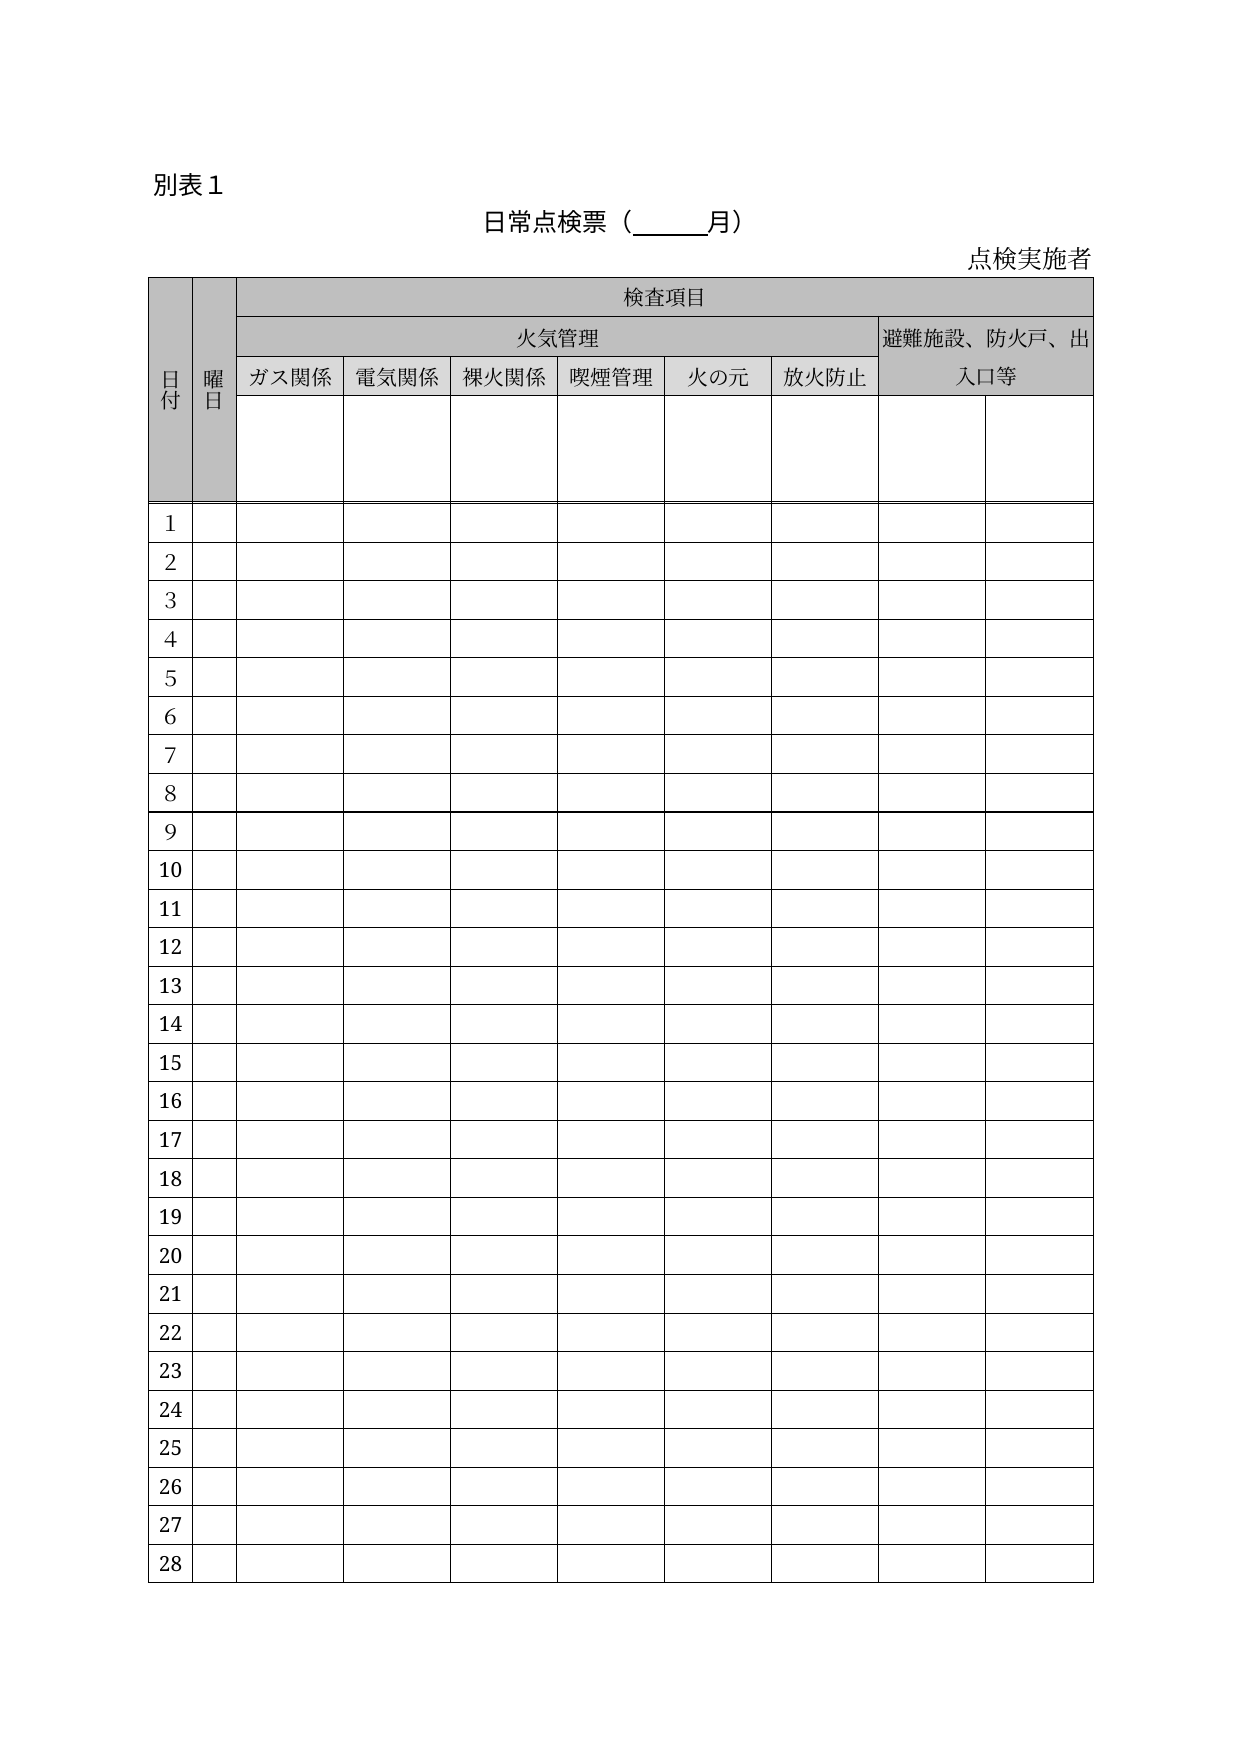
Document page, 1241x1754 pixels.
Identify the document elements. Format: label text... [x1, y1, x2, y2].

table_cell [237, 1314, 343, 1351]
table_cell [237, 1082, 343, 1120]
table_cell 12 [149, 928, 192, 966]
table_cell [986, 735, 1093, 773]
table_cell [772, 1082, 878, 1120]
table_cell [986, 620, 1093, 657]
table_cell [344, 1429, 450, 1467]
table_cell [558, 1391, 664, 1428]
table_cell [344, 1082, 450, 1120]
table_cell [237, 504, 343, 542]
table_cell [451, 967, 557, 1004]
table_cell 22 [149, 1314, 192, 1351]
table_cell [193, 1236, 236, 1274]
table_cell [558, 813, 664, 850]
table_cell [772, 1044, 878, 1081]
table_cell [879, 1236, 985, 1274]
table_cell [344, 967, 450, 1004]
table_cell [193, 1275, 236, 1312]
table_cell [451, 1545, 557, 1582]
table_cell [237, 890, 343, 927]
table_cell [772, 928, 878, 966]
table_cell [986, 1198, 1093, 1235]
table_cell [344, 813, 450, 850]
table_cell [237, 1391, 343, 1428]
table_cell [193, 813, 236, 850]
table_cell [665, 1506, 771, 1544]
table_cell [772, 658, 878, 696]
table_cell [665, 1159, 771, 1197]
table_cell [772, 396, 878, 501]
table_cell [451, 1391, 557, 1428]
table_cell [237, 1468, 343, 1505]
table_cell [772, 1005, 878, 1043]
table_cell [237, 396, 343, 501]
table_cell [665, 396, 771, 501]
table_cell [451, 1352, 557, 1389]
table_cell [558, 1506, 664, 1544]
table_cell [193, 1506, 236, 1544]
table_cell [558, 697, 664, 734]
table_cell 27 [149, 1506, 192, 1544]
table_cell [451, 774, 557, 811]
table_cell [558, 1352, 664, 1389]
table_cell [772, 813, 878, 850]
table_cell [986, 1159, 1093, 1197]
table_cell ４ [149, 620, 192, 657]
table_cell 24 [149, 1391, 192, 1428]
table_cell [451, 1429, 557, 1467]
table_cell [237, 774, 343, 811]
table_cell [558, 504, 664, 542]
table_cell [986, 543, 1093, 580]
table_cell [665, 890, 771, 927]
table_cell 15 [149, 1044, 192, 1081]
table_cell [237, 620, 343, 657]
table_cell [879, 543, 985, 580]
table_cell [772, 1314, 878, 1351]
table_cell [193, 1352, 236, 1389]
table_cell [986, 1352, 1093, 1389]
table_cell 21 [149, 1275, 192, 1312]
table_cell [237, 1429, 343, 1467]
table_cell [237, 1044, 343, 1081]
table_cell [451, 620, 557, 657]
table_cell [451, 813, 557, 850]
table_cell [772, 1275, 878, 1312]
table_cell [772, 851, 878, 888]
text 日常点検票（ 月） [148, 202, 1092, 239]
table_cell [193, 890, 236, 927]
table_cell [879, 1391, 985, 1428]
table_cell [344, 1159, 450, 1197]
table_cell [772, 1236, 878, 1274]
table_cell [193, 1044, 236, 1081]
table_cell [344, 774, 450, 811]
table_cell [193, 1005, 236, 1043]
table_cell [558, 890, 664, 927]
table_cell [879, 928, 985, 966]
table_cell [879, 1545, 985, 1582]
table_cell [665, 1044, 771, 1081]
table_cell [665, 697, 771, 734]
table_cell [344, 620, 450, 657]
table_cell [772, 774, 878, 811]
table_cell [558, 1275, 664, 1312]
table_cell [772, 1352, 878, 1389]
table_cell [451, 658, 557, 696]
table_cell [879, 658, 985, 696]
table_cell [879, 396, 985, 501]
table_cell [665, 1468, 771, 1505]
table_cell [193, 620, 236, 657]
table_cell [879, 581, 985, 619]
table_cell [451, 581, 557, 619]
table_cell [193, 735, 236, 773]
table_cell [665, 1429, 771, 1467]
table_cell [193, 1314, 236, 1351]
table_cell [451, 1005, 557, 1043]
table_cell [193, 697, 236, 734]
table_cell [451, 735, 557, 773]
table_cell 11 [149, 890, 192, 927]
table_cell [879, 813, 985, 850]
table_cell [986, 890, 1093, 927]
table_cell [558, 581, 664, 619]
table_cell ５ [149, 658, 192, 696]
table_cell [558, 967, 664, 1004]
table_cell [344, 581, 450, 619]
table_cell [986, 697, 1093, 734]
table_cell 13 [149, 967, 192, 1004]
table_cell [558, 1044, 664, 1081]
table_cell [451, 1314, 557, 1351]
table_cell [193, 543, 236, 580]
table_cell [772, 504, 878, 542]
table_cell [237, 1005, 343, 1043]
table_cell [237, 967, 343, 1004]
table_cell [879, 851, 985, 888]
table_cell [344, 543, 450, 580]
table_cell [879, 620, 985, 657]
table_cell 火気管理 [237, 317, 878, 356]
table_cell [772, 543, 878, 580]
table_cell [344, 1044, 450, 1081]
table_cell [451, 1121, 557, 1158]
table_cell 20 [149, 1236, 192, 1274]
table_cell [986, 504, 1093, 542]
table_cell [879, 1082, 985, 1120]
table_cell [558, 658, 664, 696]
table_cell [986, 774, 1093, 811]
table_cell [344, 1121, 450, 1158]
table_cell [986, 813, 1093, 850]
table_cell 16 [149, 1082, 192, 1120]
table_cell [986, 1236, 1093, 1274]
table_cell [772, 1159, 878, 1197]
table_cell [237, 735, 343, 773]
table_cell [344, 1468, 450, 1505]
table_cell [986, 1044, 1093, 1081]
table_cell [772, 735, 878, 773]
table_cell [558, 1236, 664, 1274]
table_cell [344, 1198, 450, 1235]
table_cell 18 [149, 1159, 192, 1197]
table_cell [237, 928, 343, 966]
table_cell [986, 851, 1093, 888]
table_cell [237, 1159, 343, 1197]
table_cell [986, 1506, 1093, 1544]
table_cell [986, 581, 1093, 619]
table_cell [193, 581, 236, 619]
table_cell [558, 1468, 664, 1505]
table_cell [879, 1506, 985, 1544]
table_cell 25 [149, 1429, 192, 1467]
table_cell [772, 967, 878, 1004]
table_cell [986, 1005, 1093, 1043]
table_cell [451, 851, 557, 888]
table_cell [193, 774, 236, 811]
table_cell 26 [149, 1468, 192, 1505]
table_cell [986, 1275, 1093, 1312]
table_cell 28 [149, 1545, 192, 1582]
table_cell [451, 1082, 557, 1120]
table_cell [665, 1236, 771, 1274]
table_cell [344, 1314, 450, 1351]
table_cell [879, 1352, 985, 1389]
table_cell [665, 620, 771, 657]
table_cell [558, 735, 664, 773]
table_cell [772, 1506, 878, 1544]
table_cell [558, 1198, 664, 1235]
table_cell [237, 658, 343, 696]
table_cell [344, 851, 450, 888]
table_cell [344, 1506, 450, 1544]
table_cell [879, 504, 985, 542]
table_cell ２ [149, 543, 192, 580]
table_cell [344, 1275, 450, 1312]
table_cell [344, 1545, 450, 1582]
table_cell [986, 1468, 1093, 1505]
table_cell [665, 1082, 771, 1120]
table_cell [879, 697, 985, 734]
table_cell [986, 928, 1093, 966]
table_cell [558, 1082, 664, 1120]
table_cell [558, 1159, 664, 1197]
table_cell [665, 774, 771, 811]
table_cell [879, 1044, 985, 1081]
table_cell [558, 620, 664, 657]
table_cell [451, 1198, 557, 1235]
table_cell [193, 1121, 236, 1158]
table_cell [237, 697, 343, 734]
table_cell [665, 1352, 771, 1389]
table_cell [558, 1121, 664, 1158]
table_cell [986, 1121, 1093, 1158]
table_cell [879, 735, 985, 773]
table_cell [879, 1468, 985, 1505]
table_cell [665, 851, 771, 888]
table_cell [344, 1236, 450, 1274]
table_cell [193, 851, 236, 888]
table_cell [665, 1198, 771, 1235]
table_cell [193, 928, 236, 966]
table_cell [344, 697, 450, 734]
table_cell [986, 1391, 1093, 1428]
table_cell [879, 1005, 985, 1043]
table_cell [344, 658, 450, 696]
table_cell [193, 658, 236, 696]
table_cell 喫煙管理 [558, 357, 664, 395]
table_cell [237, 1352, 343, 1389]
table_cell [986, 658, 1093, 696]
table_cell [344, 1391, 450, 1428]
table_cell [665, 658, 771, 696]
table_cell [237, 1506, 343, 1544]
table_cell [237, 851, 343, 888]
table_cell [558, 1429, 664, 1467]
table_cell [193, 1391, 236, 1428]
table_cell [558, 1545, 664, 1582]
table_cell [558, 774, 664, 811]
table_cell ３ [149, 581, 192, 619]
table_cell [344, 1352, 450, 1389]
table_cell [237, 813, 343, 850]
table_cell [772, 697, 878, 734]
table_cell [879, 1198, 985, 1235]
table_cell [665, 581, 771, 619]
table_cell [772, 890, 878, 927]
table_cell [665, 928, 771, 966]
table_cell [665, 1121, 771, 1158]
table_cell [344, 928, 450, 966]
table_cell [558, 396, 664, 501]
table_cell 裸火関係 [451, 357, 557, 395]
table_cell [772, 620, 878, 657]
table_cell [558, 851, 664, 888]
table_cell [879, 1275, 985, 1312]
table_cell [237, 1275, 343, 1312]
table_cell [344, 890, 450, 927]
table_cell ガス関係 [237, 357, 343, 395]
table_cell [665, 1314, 771, 1351]
table_cell [665, 1391, 771, 1428]
table_cell 14 [149, 1005, 192, 1043]
table_cell [451, 1275, 557, 1312]
table_cell [986, 967, 1093, 1004]
table_cell [772, 1545, 878, 1582]
table_cell [237, 1545, 343, 1582]
table_cell ６ [149, 697, 192, 734]
table_cell [451, 396, 557, 501]
table_cell [879, 1314, 985, 1351]
table_cell [451, 928, 557, 966]
table_cell １ [149, 504, 192, 542]
table_cell ８ [149, 774, 192, 811]
table_cell [986, 1429, 1093, 1467]
table_cell ７ [149, 735, 192, 773]
table_cell [237, 1198, 343, 1235]
table_cell [772, 1121, 878, 1158]
subtitle 別表１ [153, 164, 1092, 202]
table_cell [558, 1314, 664, 1351]
table_cell [772, 1429, 878, 1467]
table_cell 避難施設、防火戸、出入口等 [879, 317, 1093, 395]
table_cell [193, 1198, 236, 1235]
table_cell [879, 774, 985, 811]
table_cell [451, 1506, 557, 1544]
table_cell 23 [149, 1352, 192, 1389]
table_cell [451, 543, 557, 580]
table_cell [665, 967, 771, 1004]
table_cell [344, 735, 450, 773]
table_cell [237, 581, 343, 619]
table_cell [665, 543, 771, 580]
table_cell [665, 813, 771, 850]
table_cell [879, 890, 985, 927]
table_cell [193, 1159, 236, 1197]
table_cell [772, 1468, 878, 1505]
table_cell ９ [149, 813, 192, 850]
table_cell [558, 1005, 664, 1043]
table_cell [237, 1121, 343, 1158]
table_cell [665, 1275, 771, 1312]
table_cell [451, 890, 557, 927]
table_cell [772, 1391, 878, 1428]
table_cell [451, 504, 557, 542]
table_cell [237, 543, 343, 580]
table_cell [193, 967, 236, 1004]
table_cell [772, 581, 878, 619]
table_header 日付 [149, 278, 192, 501]
table_cell [986, 396, 1093, 501]
table_cell [986, 1545, 1093, 1582]
table_cell [558, 928, 664, 966]
table_cell [344, 504, 450, 542]
table_cell [193, 1468, 236, 1505]
table_cell [558, 543, 664, 580]
table_cell [451, 697, 557, 734]
table_cell [879, 1159, 985, 1197]
table_cell [986, 1314, 1093, 1351]
table_cell [665, 735, 771, 773]
table_cell 放火防止 [772, 357, 878, 395]
table_cell [237, 1236, 343, 1274]
table_cell [665, 1005, 771, 1043]
table_cell [879, 1429, 985, 1467]
table_cell [879, 1121, 985, 1158]
table_cell 火の元 [665, 357, 771, 395]
table_cell [344, 1005, 450, 1043]
table_cell [193, 1545, 236, 1582]
table_cell [772, 1198, 878, 1235]
text 点検実施者 [148, 239, 1092, 277]
table_header 曜日 [193, 278, 236, 501]
table_cell 電気関係 [344, 357, 450, 395]
table_cell [451, 1159, 557, 1197]
table_cell [193, 1082, 236, 1120]
table_cell [665, 504, 771, 542]
table_cell [879, 967, 985, 1004]
table_cell 17 [149, 1121, 192, 1158]
table_cell [986, 1082, 1093, 1120]
table_cell 19 [149, 1198, 192, 1235]
table_cell [451, 1468, 557, 1505]
table_cell [193, 1429, 236, 1467]
table_cell [451, 1236, 557, 1274]
table_cell [193, 504, 236, 542]
table_cell [344, 396, 450, 501]
table_cell [451, 1044, 557, 1081]
table_cell 10 [149, 851, 192, 888]
table_cell [665, 1545, 771, 1582]
table_header 検査項目 [237, 278, 1093, 316]
